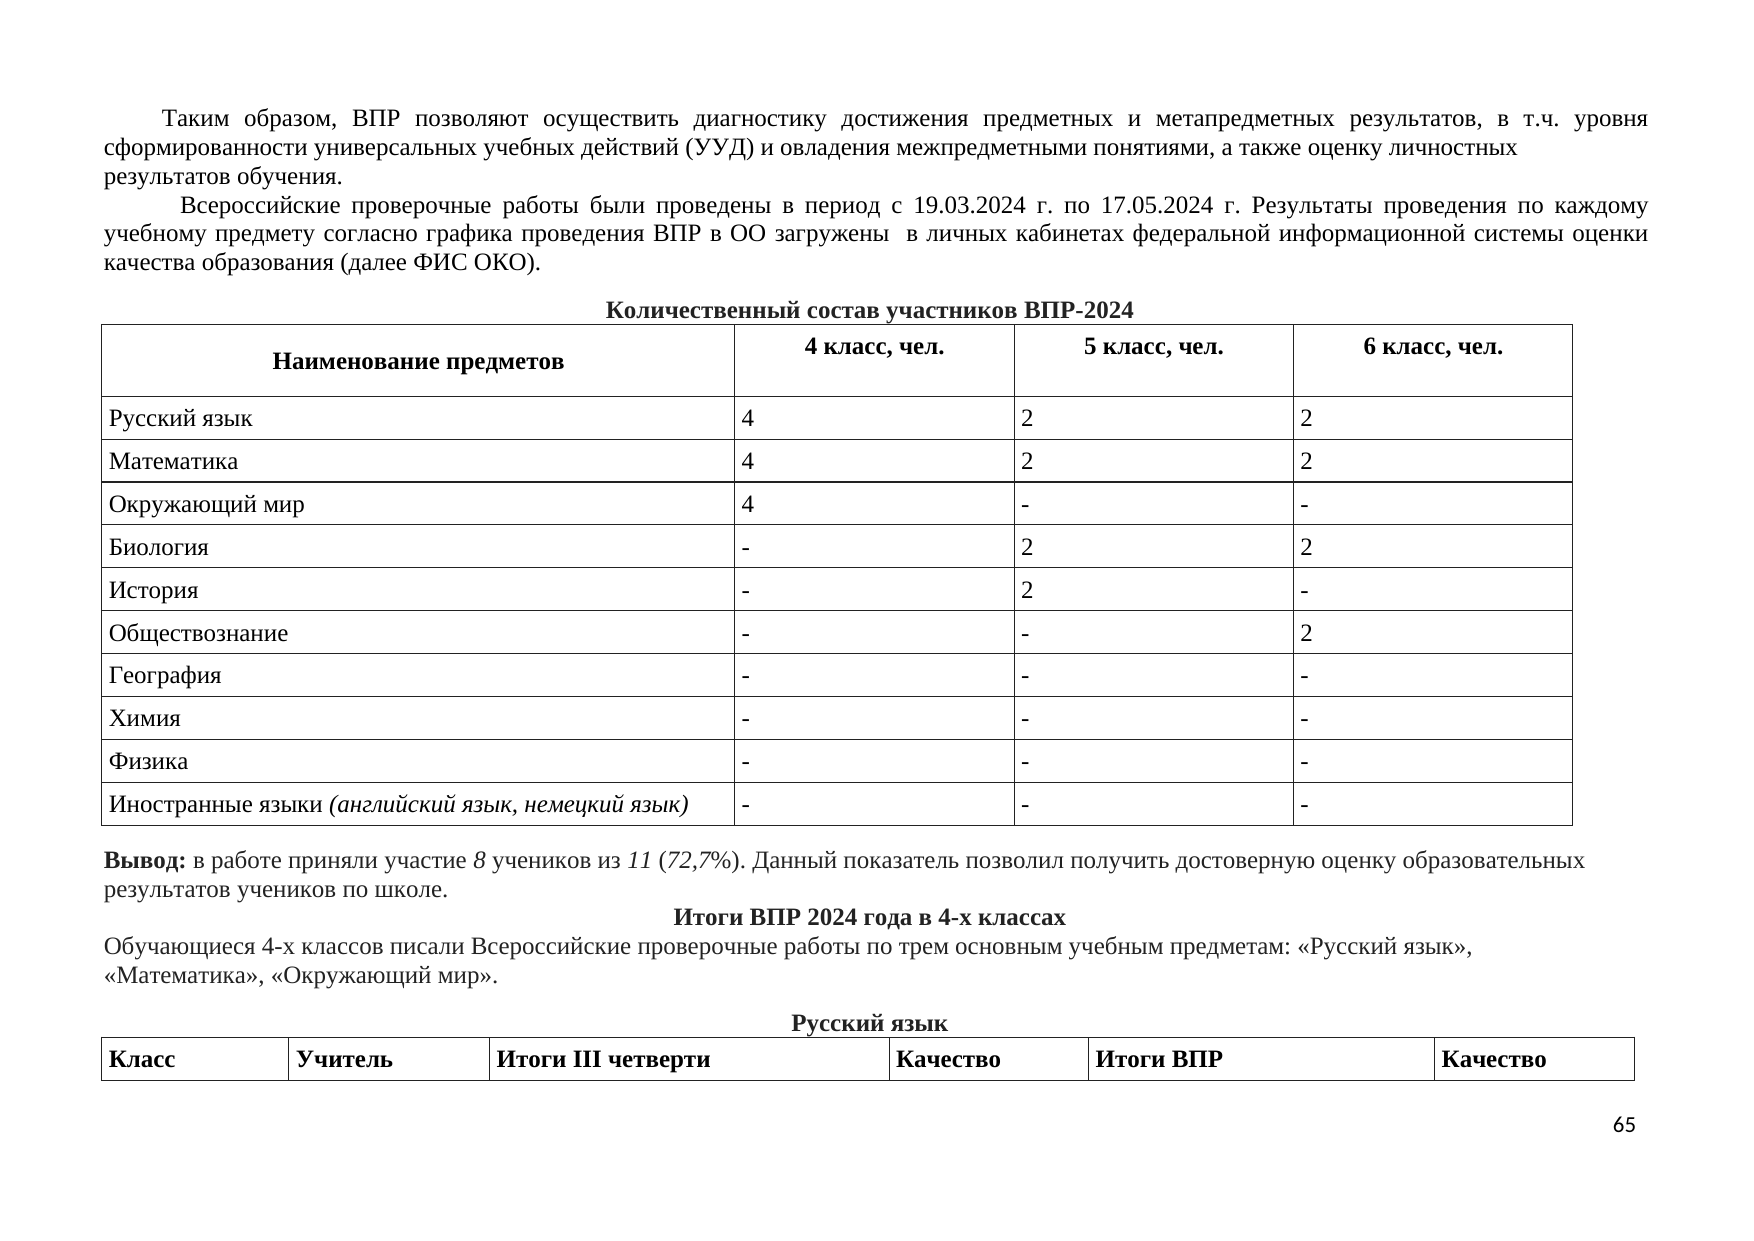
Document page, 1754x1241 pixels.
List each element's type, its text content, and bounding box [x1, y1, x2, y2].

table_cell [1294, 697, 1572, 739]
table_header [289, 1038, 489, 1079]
text Обучающиеся 4-х классов писали Всероссийские проверочные работы по трем основным учебным предметам: «Русский язык», «Математика», «Окружающий мир». [103, 931, 1636, 989]
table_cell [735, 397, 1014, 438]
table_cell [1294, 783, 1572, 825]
text Количественный состав участников ВПР-2024 [103, 295, 1636, 324]
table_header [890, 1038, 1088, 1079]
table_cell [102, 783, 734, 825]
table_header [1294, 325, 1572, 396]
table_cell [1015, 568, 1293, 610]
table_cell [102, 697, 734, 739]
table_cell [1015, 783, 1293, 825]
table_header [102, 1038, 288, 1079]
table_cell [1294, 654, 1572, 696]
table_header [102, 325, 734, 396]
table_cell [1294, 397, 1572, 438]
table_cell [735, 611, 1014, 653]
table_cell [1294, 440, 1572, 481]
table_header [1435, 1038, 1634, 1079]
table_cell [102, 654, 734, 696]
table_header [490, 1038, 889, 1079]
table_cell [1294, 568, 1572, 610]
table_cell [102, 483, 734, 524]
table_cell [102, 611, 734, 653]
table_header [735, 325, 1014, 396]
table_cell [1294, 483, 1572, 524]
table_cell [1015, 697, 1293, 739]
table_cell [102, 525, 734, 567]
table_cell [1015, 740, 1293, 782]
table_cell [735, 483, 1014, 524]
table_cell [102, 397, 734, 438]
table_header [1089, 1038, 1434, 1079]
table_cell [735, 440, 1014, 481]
text Таким образом, ВПР позволяют осуществить диагностику достижения предметных и метапредметных результатов, в т.ч. уровня сформированности универсальных учебных действий (УУД) и овладения межпредметными понятиями, а также оценку личностных [103, 103, 1651, 161]
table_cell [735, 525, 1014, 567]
text Итоги ВПР 2024 года в 4-х классах [103, 902, 1636, 931]
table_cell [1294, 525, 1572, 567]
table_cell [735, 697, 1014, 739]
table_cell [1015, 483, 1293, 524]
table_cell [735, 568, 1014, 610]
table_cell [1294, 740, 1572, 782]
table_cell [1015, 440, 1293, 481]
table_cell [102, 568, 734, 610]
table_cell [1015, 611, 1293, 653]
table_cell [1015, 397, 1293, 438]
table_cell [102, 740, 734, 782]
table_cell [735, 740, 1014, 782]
text Вывод: в работе приняли участие 8 учеников из 11 (72,7%). Данный показатель позволил получить достоверную оценку образовательных результатов учеников по школе. [103, 845, 1636, 902]
text Русский язык [103, 1008, 1636, 1037]
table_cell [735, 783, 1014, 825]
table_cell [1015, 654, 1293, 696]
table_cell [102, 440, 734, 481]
text Всероссийские проверочные работы были проведены в период с 19.03.2024 г. по 17.05.2024 г. Результаты проведения по каждому учебному предмету согласно графика проведения ВПР в ОО загружены в личных кабинетах федеральной информационной системы оценки качества образования (далее ФИС ОКО). [103, 190, 1651, 276]
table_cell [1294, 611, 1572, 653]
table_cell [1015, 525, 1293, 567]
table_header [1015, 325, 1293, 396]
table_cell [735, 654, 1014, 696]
text результатов обучения. [103, 161, 1651, 190]
